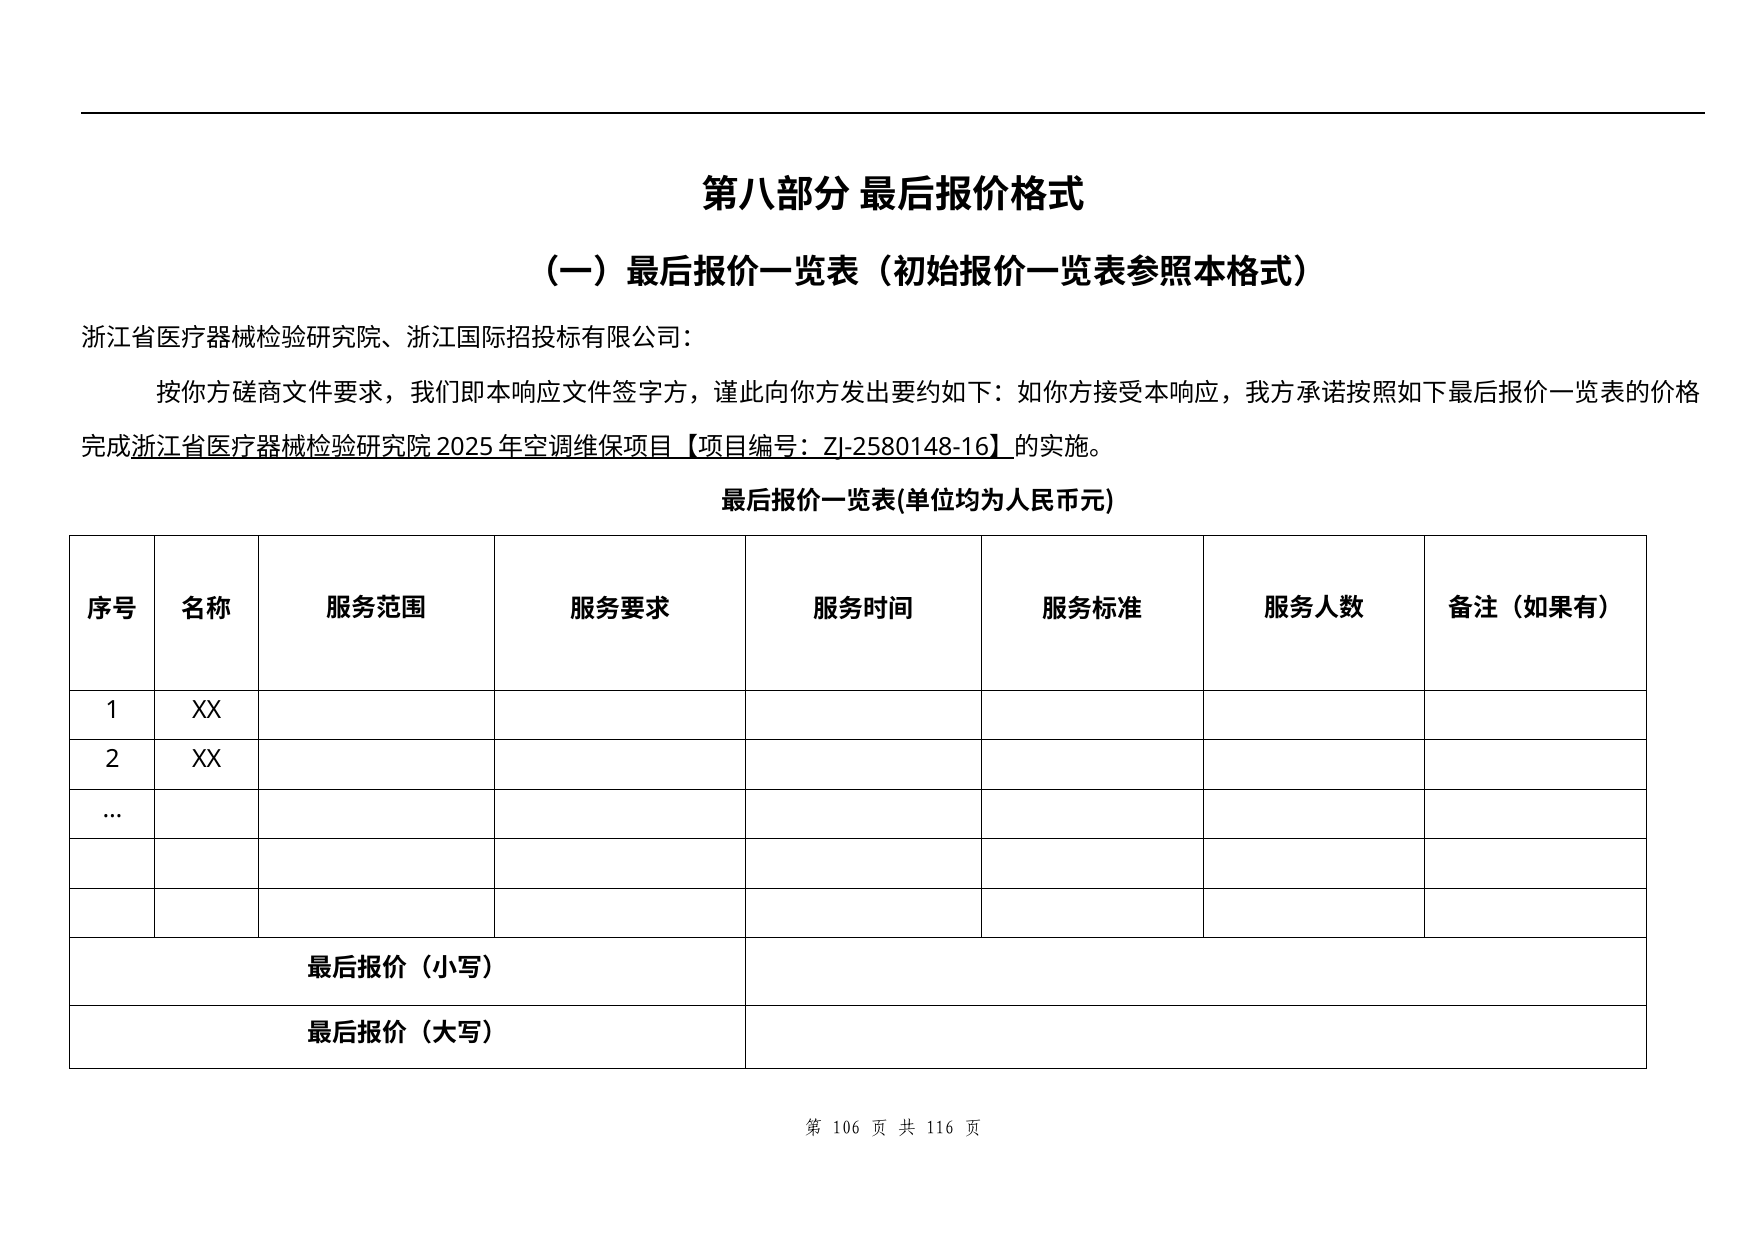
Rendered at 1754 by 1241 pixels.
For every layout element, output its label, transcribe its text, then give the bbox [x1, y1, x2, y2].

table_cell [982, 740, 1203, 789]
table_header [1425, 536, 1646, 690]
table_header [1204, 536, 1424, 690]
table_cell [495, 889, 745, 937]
text 最后报价一览表(单位均为人民币元) [131, 481, 1705, 517]
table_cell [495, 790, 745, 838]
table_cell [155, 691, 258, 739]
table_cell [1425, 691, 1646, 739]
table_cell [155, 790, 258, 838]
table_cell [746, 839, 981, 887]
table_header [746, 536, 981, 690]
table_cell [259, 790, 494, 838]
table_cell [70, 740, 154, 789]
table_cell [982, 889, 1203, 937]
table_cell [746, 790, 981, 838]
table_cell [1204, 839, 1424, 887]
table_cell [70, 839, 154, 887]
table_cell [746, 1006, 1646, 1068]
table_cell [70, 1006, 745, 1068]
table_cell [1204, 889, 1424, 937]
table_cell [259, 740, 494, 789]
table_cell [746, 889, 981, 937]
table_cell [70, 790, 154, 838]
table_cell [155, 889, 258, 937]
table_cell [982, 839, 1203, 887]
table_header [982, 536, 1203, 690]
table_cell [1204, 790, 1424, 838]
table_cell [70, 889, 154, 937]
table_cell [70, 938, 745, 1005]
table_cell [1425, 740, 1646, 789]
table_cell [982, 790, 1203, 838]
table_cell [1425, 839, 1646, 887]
text 按你方磋商文件要求，我们即本响应文件签字方，谨此向你方发出要约如下：如你方接受本响应，我方承诺按照如下最后报价一览表的价格完成浙江省医疗器械检验研究院2025年空调维保项目【项目编号：ZJ-2580148-16】的实施。 [81, 372, 1705, 463]
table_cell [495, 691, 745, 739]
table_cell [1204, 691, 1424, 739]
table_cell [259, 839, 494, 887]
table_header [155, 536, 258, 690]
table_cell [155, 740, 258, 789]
text 浙江省医疗器械检验研究院、浙江国际招投标有限公司： [81, 318, 1705, 354]
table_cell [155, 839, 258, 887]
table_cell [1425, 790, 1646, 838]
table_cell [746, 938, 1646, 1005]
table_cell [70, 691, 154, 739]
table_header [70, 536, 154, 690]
text 第八部分 最后报价格式 [81, 164, 1705, 218]
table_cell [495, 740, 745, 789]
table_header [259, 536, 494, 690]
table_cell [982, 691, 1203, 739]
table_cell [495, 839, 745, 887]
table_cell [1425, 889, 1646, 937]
text （一）最后报价一览表（初始报价一览表参照本格式） [81, 245, 1705, 293]
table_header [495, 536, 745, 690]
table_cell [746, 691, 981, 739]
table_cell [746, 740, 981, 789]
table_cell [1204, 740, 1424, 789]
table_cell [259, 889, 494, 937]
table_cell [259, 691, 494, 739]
